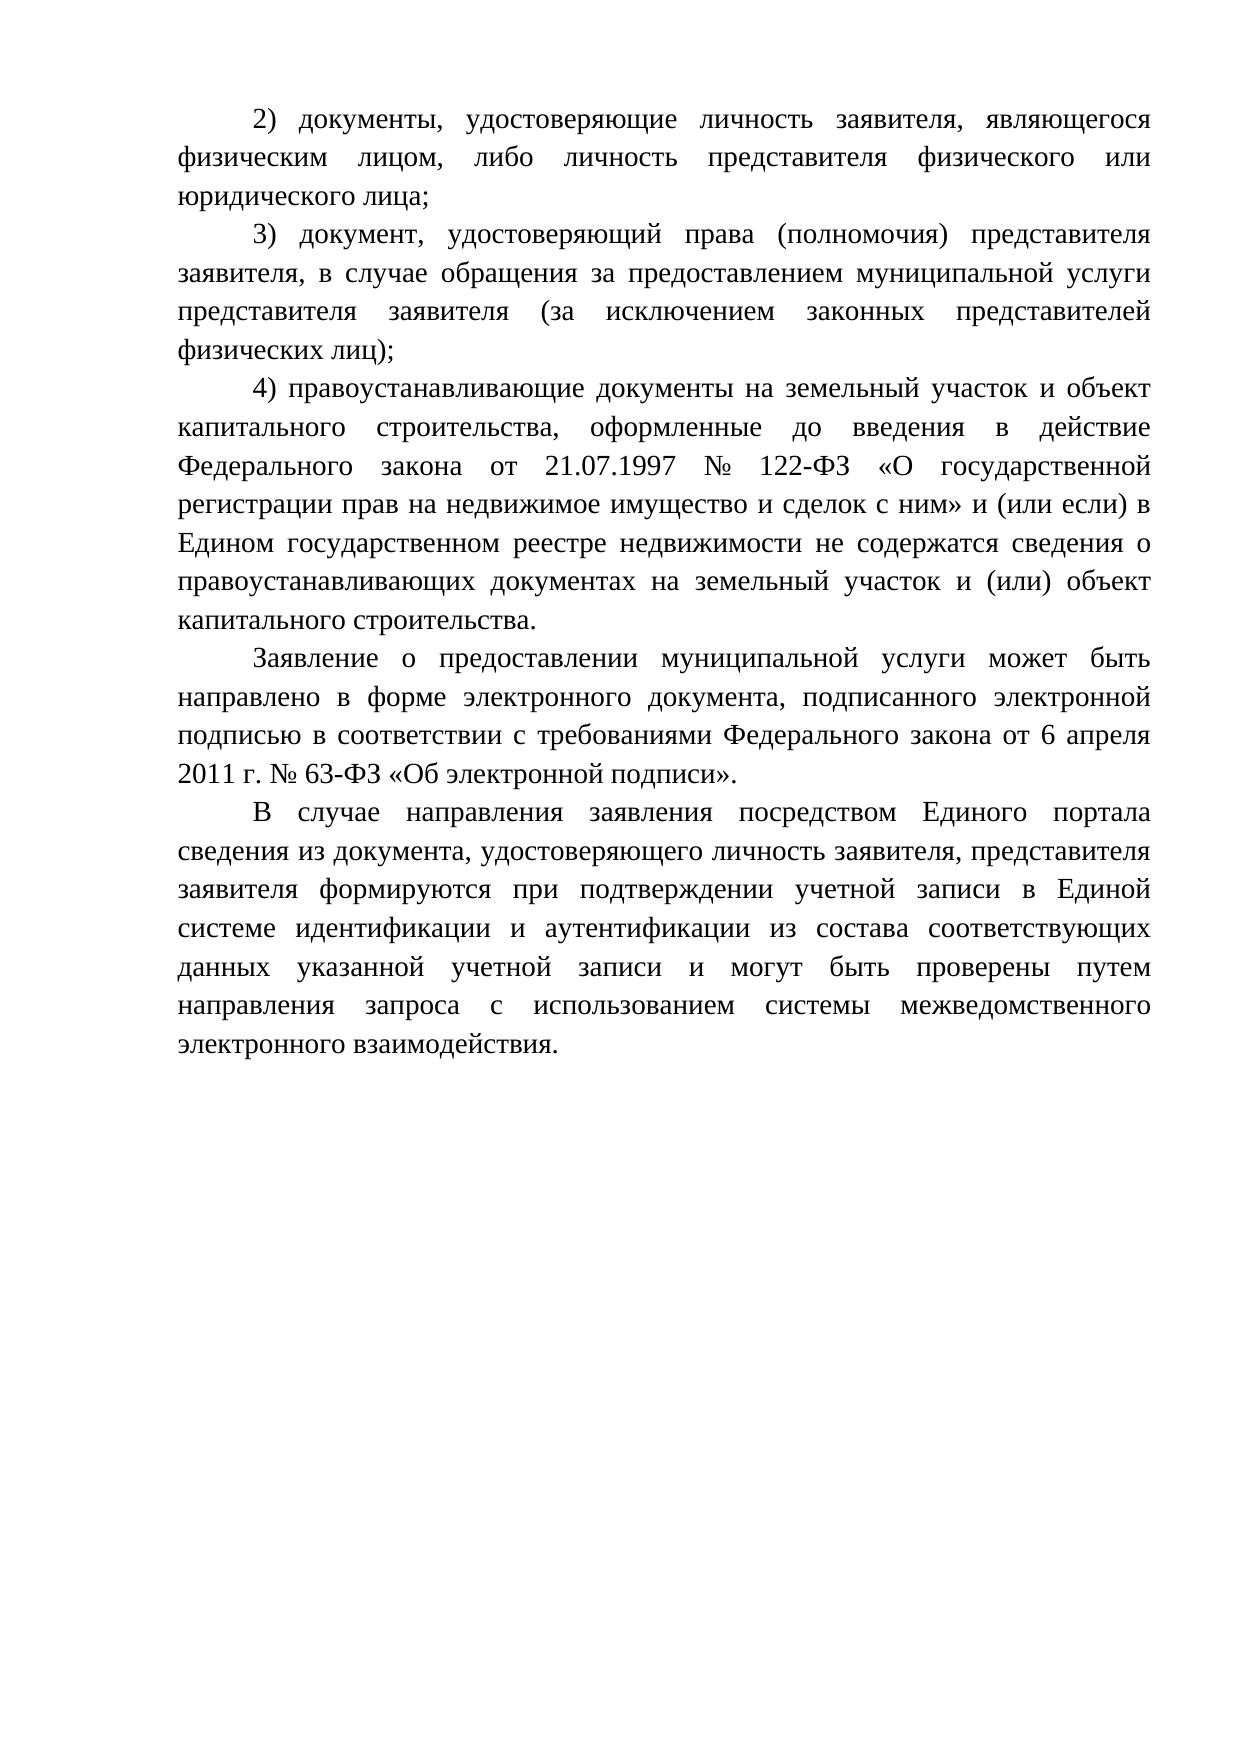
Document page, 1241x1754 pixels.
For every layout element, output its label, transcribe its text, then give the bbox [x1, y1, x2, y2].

text 2) документы, удостоверяющие личность заявителя, являющегося физическим лицом, либо личность представителя физического или юридического лица; [177, 101, 1152, 211]
text 4) правоустанавливающие документы на земельный участок и объект капитального строительства, оформленные до введения в действие Федерального закона от 21.07.1997 № 122-ФЗ «О государственной регистрации прав на недвижимое имущество и сделок с ним» и (или если) в Едином государственном реестре недвижимости не содержатся сведения о правоустанавливающих документах на земельный участок и (или) объект капитального строительства. [177, 371, 1152, 635]
text 3) документ, удостоверяющий права (полномочия) представителя заявителя, в случае обращения за предоставлением муниципальной услуги представителя заявителя (за исключением законных представителей физических лиц); [177, 216, 1152, 366]
text Заявление о предоставлении муниципальной услуги может быть направлено в форме электронного документа, подписанного электронной подписью в соответствии с требованиями Федерального закона от 6 апреля 2011 г. № 63-ФЗ «Об электронной подписи». [177, 640, 1152, 789]
text В случае направления заявления посредством Единого портала сведения из документа, удостоверяющего личность заявителя, представителя заявителя формируются при подтверждении учетной записи в Единой системе идентификации и аутентификации из состава соответствующих данных указанной учетной записи и могут быть проверены путем направления запроса с использованием системы межведомственного электронного взаимодействия. [177, 794, 1152, 1059]
